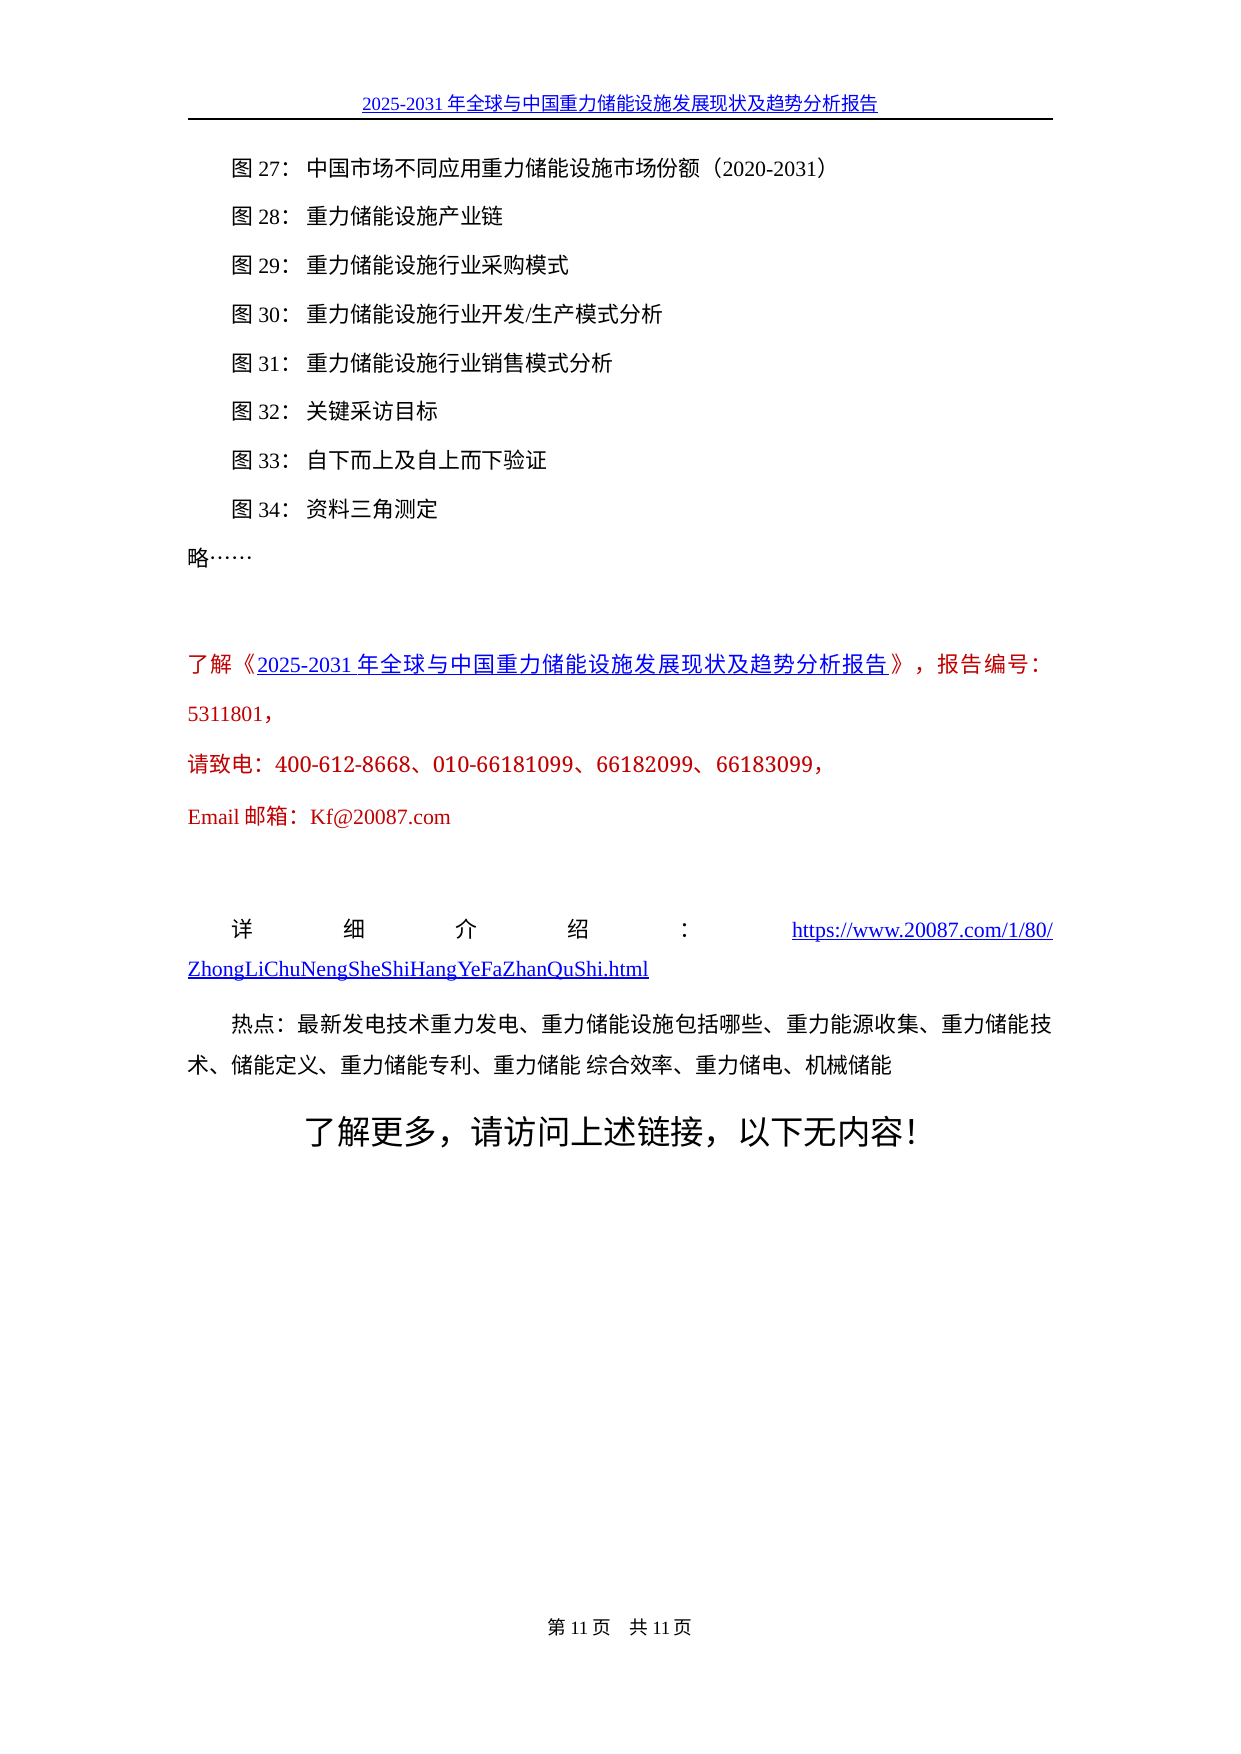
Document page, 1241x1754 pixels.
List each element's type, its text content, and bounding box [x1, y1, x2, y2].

text 热点：最新发电技术重力发电、重力储能设施包括哪些、重力能源收集、重力储能技术、储能定义、重力储能专利、重力储能 综合效率、重力储电、机械储能 [187, 1007, 1053, 1080]
text 了解《2025-2031年全球与中国重力储能设施发展现状及趋势分析报告》，报告编号：5311801， [187, 647, 1053, 728]
text Email邮箱：Kf@20087.com [187, 798, 1053, 831]
text 请致电：400-612-8668、010-66181099、66182099、66183099， [187, 747, 1053, 779]
text 详细介绍：https://www.20087.com/1/80/ZhongLiChuNengSheShiHangYeFaZhanQuShi.html [187, 911, 1053, 984]
title 了解更多，请访问上述链接，以下无内容！ [187, 1098, 1053, 1163]
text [187, 150, 1053, 573]
